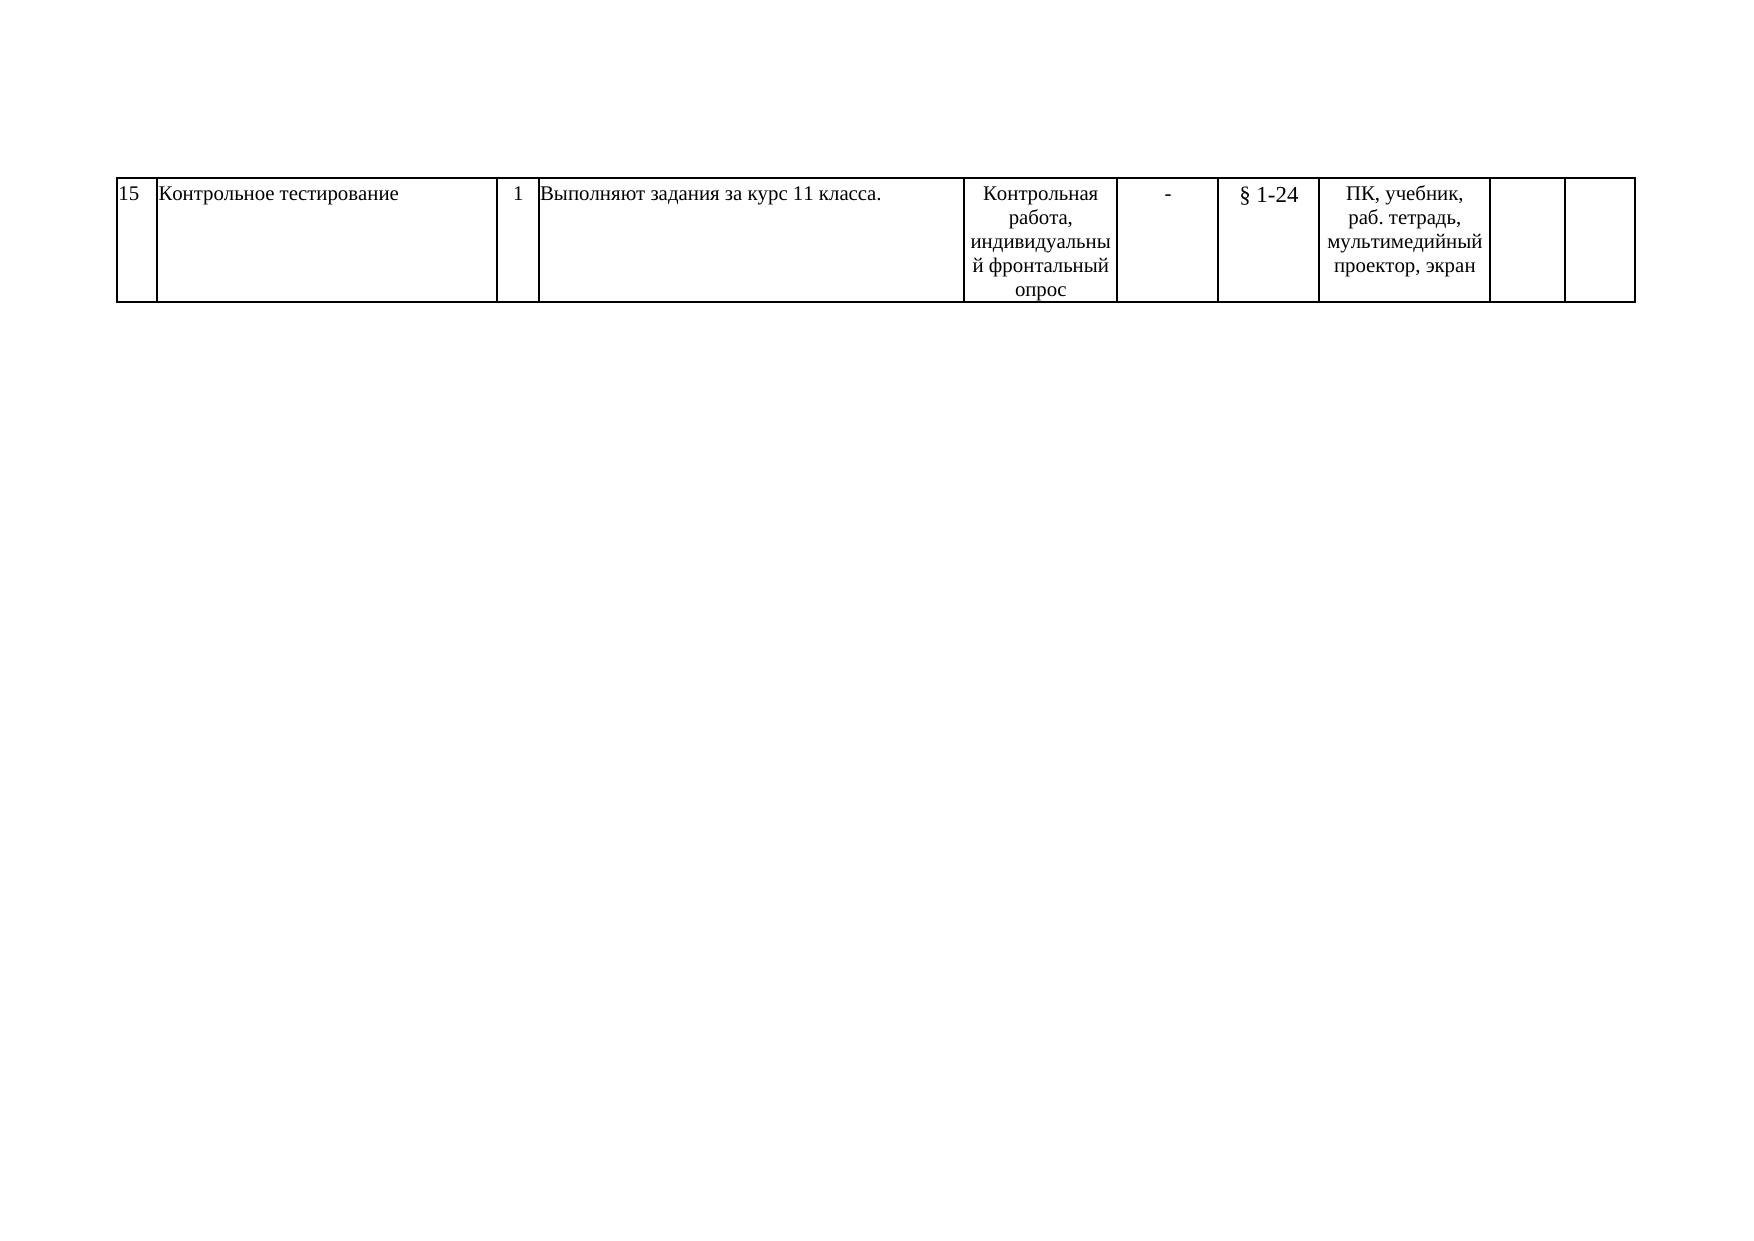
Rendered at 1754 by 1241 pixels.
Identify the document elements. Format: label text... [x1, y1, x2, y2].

table_cell Контрольное тестирование [158, 179, 496, 301]
table_cell § 1-24 [1219, 179, 1318, 301]
table_cell Контрольная работа, индивидуальный фронтальный опрос [965, 179, 1116, 301]
table_cell Выполняют задания за курс 11 класса. [540, 179, 963, 301]
table_cell [1491, 179, 1564, 301]
table_cell 1 [498, 179, 538, 301]
table_cell 15 [118, 179, 156, 301]
table_cell [1566, 179, 1634, 301]
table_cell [1320, 179, 1489, 301]
table_cell - [1118, 179, 1217, 301]
